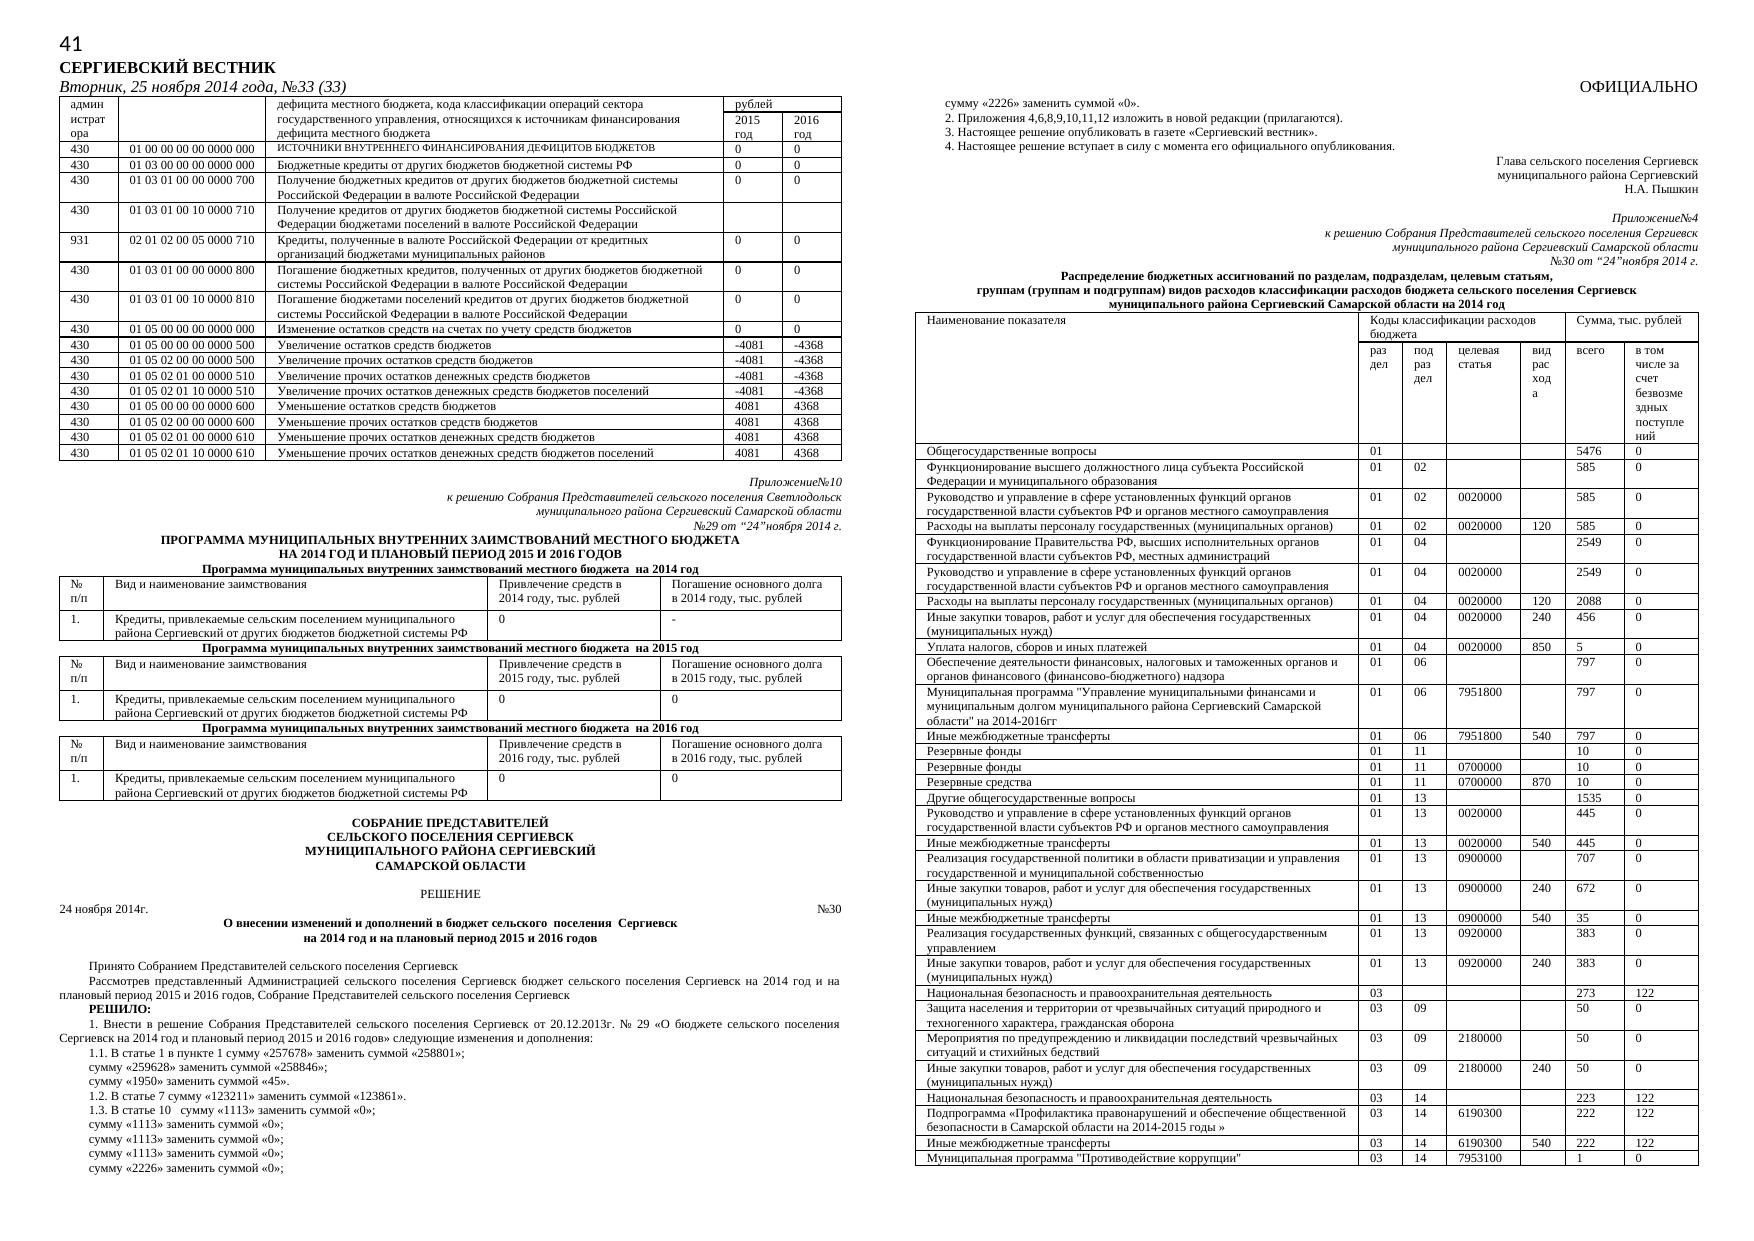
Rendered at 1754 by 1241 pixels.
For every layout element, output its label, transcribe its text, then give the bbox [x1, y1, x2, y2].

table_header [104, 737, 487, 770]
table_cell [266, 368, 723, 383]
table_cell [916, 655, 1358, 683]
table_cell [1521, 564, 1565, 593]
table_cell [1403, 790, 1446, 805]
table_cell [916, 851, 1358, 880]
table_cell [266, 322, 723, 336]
text РЕШИЛО: [59, 1002, 842, 1017]
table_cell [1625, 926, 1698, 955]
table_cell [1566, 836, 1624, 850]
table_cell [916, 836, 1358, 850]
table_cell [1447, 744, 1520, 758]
text СЕЛЬСКОГО ПОСЕЛЕНИЯ СЕРГИЕВСК [59, 830, 842, 844]
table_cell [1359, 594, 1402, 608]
text Программа муниципальных внутренних заимствований местного бюджета на 2014 год [59, 561, 842, 576]
text 2. Приложения 4,6,8,9,10,11,12 изложить в новой редакции (прилагаются). [915, 110, 1698, 125]
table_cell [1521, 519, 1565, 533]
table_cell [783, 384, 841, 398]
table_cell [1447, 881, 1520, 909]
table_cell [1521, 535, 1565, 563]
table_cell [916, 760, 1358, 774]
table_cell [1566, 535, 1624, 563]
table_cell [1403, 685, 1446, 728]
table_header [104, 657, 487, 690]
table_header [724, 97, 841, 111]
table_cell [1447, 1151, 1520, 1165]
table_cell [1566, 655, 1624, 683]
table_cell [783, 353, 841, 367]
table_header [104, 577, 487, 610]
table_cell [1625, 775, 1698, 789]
text ПРОГРАММА МУНИЦИПАЛЬНЫХ ВНУТРЕННИХ ЗАИМСТВОВАНИЙ МЕСТНОГО БЮДЖЕТА [59, 533, 842, 547]
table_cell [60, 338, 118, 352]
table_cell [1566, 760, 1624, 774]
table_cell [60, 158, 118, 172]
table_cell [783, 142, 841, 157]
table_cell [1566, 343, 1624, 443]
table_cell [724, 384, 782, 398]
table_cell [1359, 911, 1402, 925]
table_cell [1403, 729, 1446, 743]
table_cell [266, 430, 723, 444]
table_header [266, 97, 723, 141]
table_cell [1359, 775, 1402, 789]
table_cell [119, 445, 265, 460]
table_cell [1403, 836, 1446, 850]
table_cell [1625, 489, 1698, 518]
text 3. Настоящее решение опубликовать в газете «Сергиевский вестник». [915, 125, 1698, 139]
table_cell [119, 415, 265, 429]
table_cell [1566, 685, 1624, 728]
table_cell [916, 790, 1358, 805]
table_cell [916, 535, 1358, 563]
text РЕШЕНИЕ [59, 887, 842, 902]
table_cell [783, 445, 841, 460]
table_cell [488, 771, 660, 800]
text №29 от “24”ноября 2014 г. [59, 518, 842, 533]
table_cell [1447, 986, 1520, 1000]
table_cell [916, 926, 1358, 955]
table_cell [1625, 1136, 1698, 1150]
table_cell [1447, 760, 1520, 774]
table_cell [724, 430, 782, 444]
text №30 от “24”ноября 2014 г. [915, 254, 1698, 268]
text сумму «1113» заменить суммой «0»; [59, 1146, 842, 1160]
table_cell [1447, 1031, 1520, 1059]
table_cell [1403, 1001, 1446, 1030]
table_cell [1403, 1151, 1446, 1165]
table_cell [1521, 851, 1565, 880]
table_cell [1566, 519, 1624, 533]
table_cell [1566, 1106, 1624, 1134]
text НА 2014 ГОД И ПЛАНОВЫЙ ПЕРИОД 2015 И 2016 ГОДОВ [59, 547, 842, 561]
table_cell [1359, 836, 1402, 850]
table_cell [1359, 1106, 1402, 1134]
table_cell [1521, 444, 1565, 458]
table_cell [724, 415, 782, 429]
text Рассмотрев представленный Администрацией сельского поселения Сергиевск бюджет сельского поселения Сергиевск на 2014 год и на плановый период 2015 и 2016 годов, Собрание Представителей сельского поселения Сергиевск [59, 973, 842, 1002]
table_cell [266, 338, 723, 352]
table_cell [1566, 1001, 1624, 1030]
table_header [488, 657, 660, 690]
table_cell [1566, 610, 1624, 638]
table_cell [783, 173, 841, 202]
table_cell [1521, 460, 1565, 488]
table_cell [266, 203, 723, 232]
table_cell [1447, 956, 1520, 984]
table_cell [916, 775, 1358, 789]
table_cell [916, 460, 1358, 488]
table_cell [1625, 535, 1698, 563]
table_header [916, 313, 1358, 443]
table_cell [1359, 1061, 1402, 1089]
text сумму «259628» заменить суммой «258846»; [59, 1060, 842, 1074]
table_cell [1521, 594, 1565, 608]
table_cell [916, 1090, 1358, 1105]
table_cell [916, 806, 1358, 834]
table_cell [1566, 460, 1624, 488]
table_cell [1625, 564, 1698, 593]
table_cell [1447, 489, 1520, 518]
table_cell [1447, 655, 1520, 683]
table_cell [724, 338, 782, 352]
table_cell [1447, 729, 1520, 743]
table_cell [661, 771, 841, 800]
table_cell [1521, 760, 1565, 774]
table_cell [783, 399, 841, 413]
text Программа муниципальных внутренних заимствований местного бюджета на 2016 год [59, 721, 842, 736]
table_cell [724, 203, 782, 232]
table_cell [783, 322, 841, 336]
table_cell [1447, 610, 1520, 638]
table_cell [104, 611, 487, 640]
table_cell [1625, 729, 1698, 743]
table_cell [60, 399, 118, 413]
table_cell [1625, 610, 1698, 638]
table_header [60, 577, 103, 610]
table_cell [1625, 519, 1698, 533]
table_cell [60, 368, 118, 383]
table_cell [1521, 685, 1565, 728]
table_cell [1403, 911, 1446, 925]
text сумму «1113» заменить суммой «0»; [59, 1132, 842, 1146]
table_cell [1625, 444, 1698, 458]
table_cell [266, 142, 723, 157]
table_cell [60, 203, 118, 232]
text к решению Собрания Представителей сельского поселения Светлодольск [59, 489, 842, 504]
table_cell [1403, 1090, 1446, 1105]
text САМАРСКОЙ ОБЛАСТИ [59, 858, 842, 873]
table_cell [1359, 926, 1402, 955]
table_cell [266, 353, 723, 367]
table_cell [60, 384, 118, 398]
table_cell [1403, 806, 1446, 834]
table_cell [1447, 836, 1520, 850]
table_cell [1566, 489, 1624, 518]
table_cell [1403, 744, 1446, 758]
text муниципального района Сергиевский [915, 168, 1698, 182]
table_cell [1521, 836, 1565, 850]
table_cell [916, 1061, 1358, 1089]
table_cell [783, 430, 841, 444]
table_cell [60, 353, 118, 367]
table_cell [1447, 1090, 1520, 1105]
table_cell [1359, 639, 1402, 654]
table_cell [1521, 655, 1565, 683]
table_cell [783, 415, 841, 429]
text 24 ноября 2014г. №30 [59, 902, 842, 916]
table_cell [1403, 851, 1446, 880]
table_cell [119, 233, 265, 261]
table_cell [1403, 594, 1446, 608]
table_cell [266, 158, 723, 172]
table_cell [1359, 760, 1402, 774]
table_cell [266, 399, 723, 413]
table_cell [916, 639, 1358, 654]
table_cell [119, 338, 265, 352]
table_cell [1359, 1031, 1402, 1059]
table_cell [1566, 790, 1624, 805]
text 1. Внести в решение Собрания Представителей сельского поселения Сергиевск от 20.12.2013г. № 29 «О бюджете сельского поселения Сергиевск на 2014 год и плановый период 2015 и 2016 годов» следующие изменения и дополнения: [59, 1017, 842, 1045]
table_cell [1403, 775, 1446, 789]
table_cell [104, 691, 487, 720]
text муниципального района Сергиевский Самарской области [59, 504, 842, 518]
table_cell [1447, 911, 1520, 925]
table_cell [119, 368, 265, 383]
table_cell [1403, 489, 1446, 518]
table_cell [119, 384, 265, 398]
text 4. Настоящее решение вступает в силу с момента его официального опубликования. [915, 139, 1698, 153]
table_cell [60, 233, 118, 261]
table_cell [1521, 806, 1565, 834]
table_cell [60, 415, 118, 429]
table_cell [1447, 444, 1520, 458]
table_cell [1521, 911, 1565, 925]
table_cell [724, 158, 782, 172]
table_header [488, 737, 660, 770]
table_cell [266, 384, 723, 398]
text Программа муниципальных внутренних заимствований местного бюджета на 2015 год [59, 641, 842, 656]
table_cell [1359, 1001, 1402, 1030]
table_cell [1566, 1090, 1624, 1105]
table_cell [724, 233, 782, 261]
text О внесении изменений и дополнений в бюджет сельского поселения Сергиевск [59, 916, 842, 930]
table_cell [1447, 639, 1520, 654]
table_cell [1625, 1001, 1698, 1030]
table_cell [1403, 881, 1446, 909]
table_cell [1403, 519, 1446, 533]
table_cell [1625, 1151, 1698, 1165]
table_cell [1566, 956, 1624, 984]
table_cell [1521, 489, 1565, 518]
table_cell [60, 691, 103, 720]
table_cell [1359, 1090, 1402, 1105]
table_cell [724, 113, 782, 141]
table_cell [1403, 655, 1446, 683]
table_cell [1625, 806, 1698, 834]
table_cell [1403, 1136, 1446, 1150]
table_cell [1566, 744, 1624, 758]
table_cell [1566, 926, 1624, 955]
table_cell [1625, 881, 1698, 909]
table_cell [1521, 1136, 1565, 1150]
text сумму «2226» заменить суммой «0». [915, 96, 1698, 110]
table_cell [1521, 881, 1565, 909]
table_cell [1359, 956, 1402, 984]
text сумму «1113» заменить суммой «0»; [59, 1117, 842, 1132]
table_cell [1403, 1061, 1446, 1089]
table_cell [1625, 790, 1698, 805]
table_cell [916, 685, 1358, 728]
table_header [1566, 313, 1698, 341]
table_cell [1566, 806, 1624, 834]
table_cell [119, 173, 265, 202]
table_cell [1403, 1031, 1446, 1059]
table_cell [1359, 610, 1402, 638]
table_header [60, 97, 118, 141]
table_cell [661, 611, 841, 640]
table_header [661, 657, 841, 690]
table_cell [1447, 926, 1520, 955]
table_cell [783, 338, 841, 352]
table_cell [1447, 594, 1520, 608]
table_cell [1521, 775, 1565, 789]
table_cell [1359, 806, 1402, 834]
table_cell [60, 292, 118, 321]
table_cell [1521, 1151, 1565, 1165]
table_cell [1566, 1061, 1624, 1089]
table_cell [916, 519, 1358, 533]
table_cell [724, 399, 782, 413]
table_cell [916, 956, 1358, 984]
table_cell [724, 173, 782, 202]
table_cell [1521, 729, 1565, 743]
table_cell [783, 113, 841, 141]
text муниципального района Сергиевский Самарской области [915, 240, 1698, 254]
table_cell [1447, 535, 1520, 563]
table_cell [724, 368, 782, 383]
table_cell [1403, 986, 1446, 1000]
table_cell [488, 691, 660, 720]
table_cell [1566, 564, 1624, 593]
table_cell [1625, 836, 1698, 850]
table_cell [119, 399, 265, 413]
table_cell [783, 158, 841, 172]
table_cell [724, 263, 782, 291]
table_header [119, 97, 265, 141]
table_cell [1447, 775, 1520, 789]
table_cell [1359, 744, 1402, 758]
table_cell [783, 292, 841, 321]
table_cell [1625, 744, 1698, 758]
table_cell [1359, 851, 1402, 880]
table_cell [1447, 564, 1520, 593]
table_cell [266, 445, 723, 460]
text 1.3. В статье 10 сумму «1113» заменить суммой «0»; [59, 1103, 842, 1117]
text муниципального района Сергиевский Самарской области на 2014 год [915, 297, 1698, 312]
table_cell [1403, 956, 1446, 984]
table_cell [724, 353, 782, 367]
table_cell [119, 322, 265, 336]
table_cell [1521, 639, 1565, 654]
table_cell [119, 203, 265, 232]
text Распределение бюджетных ассигнований по разделам, подразделам, целевым статьям, [915, 268, 1698, 283]
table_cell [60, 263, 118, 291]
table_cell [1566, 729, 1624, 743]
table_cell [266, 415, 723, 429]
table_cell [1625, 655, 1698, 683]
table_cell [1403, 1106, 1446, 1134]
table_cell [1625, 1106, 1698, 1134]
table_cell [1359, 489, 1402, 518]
text Принято Собранием Представителей сельского поселения Сергиевск [59, 959, 842, 973]
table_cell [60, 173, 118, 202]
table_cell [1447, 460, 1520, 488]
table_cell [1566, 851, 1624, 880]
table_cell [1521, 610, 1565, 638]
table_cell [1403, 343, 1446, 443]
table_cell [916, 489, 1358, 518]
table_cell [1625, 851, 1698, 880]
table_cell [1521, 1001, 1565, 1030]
text на 2014 год и на плановый период 2015 и 2016 годов [59, 930, 842, 945]
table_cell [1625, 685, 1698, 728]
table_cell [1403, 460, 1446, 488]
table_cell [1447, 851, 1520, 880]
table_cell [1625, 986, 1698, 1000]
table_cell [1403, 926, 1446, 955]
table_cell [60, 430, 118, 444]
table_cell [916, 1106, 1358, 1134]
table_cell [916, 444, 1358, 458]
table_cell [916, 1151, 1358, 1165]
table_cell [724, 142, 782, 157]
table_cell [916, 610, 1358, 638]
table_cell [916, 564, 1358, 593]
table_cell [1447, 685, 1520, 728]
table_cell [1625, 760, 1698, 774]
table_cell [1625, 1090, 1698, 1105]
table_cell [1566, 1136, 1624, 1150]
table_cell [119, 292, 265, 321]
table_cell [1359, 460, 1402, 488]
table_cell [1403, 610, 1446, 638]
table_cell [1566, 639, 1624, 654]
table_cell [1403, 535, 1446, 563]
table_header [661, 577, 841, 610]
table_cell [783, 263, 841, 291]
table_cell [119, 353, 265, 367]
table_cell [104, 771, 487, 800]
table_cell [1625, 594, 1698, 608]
text сумму «2226» заменить суммой «0»; [59, 1160, 842, 1175]
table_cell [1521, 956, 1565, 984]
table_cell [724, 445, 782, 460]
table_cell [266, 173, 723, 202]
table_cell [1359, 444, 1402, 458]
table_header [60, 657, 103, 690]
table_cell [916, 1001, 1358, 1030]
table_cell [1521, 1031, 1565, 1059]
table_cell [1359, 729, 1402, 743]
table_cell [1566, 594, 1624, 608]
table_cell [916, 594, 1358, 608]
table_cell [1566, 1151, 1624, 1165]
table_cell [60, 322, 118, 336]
text 1.2. В статье 7 сумму «123211» заменить суммой «123861». [59, 1088, 842, 1103]
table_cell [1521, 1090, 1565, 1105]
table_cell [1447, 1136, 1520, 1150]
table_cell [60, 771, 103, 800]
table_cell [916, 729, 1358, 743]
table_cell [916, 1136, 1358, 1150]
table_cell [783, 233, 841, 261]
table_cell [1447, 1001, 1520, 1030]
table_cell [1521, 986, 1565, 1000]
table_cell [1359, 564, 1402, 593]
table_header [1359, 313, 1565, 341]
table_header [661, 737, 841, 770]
text МУНИЦИПАЛЬНОГО РАЙОНА СЕРГИЕВСКИЙ [59, 844, 842, 858]
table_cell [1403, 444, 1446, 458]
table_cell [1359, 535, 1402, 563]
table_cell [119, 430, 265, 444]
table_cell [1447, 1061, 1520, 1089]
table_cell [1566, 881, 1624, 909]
text СОБРАНИЕ ПРЕДСТАВИТЕЛЕЙ [59, 815, 842, 830]
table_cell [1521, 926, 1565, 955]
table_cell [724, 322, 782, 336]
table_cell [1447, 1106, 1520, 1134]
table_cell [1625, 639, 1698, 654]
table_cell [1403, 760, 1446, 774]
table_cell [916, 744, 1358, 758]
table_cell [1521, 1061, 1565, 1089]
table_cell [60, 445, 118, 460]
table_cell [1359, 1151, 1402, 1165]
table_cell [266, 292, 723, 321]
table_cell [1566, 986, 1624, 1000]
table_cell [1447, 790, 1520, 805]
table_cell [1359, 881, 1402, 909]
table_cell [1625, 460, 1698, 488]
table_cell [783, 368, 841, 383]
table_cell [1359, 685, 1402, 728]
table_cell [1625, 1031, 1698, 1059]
text 1.1. В статье 1 в пункте 1 сумму «257678» заменить суммой «258801»; [59, 1045, 842, 1060]
text Глава сельского поселения Сергиевск [915, 153, 1698, 168]
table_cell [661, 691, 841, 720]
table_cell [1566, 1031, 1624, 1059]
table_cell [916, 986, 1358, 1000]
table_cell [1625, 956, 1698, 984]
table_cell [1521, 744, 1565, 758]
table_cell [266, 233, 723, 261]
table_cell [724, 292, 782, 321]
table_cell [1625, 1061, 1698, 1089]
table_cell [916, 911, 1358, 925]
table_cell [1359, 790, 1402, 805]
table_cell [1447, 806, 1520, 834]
text сумму «1950» заменить суммой «45». [59, 1074, 842, 1088]
text Приложение№4 [915, 211, 1698, 225]
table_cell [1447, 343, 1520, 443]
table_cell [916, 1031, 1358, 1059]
text Приложение№10 [59, 475, 842, 489]
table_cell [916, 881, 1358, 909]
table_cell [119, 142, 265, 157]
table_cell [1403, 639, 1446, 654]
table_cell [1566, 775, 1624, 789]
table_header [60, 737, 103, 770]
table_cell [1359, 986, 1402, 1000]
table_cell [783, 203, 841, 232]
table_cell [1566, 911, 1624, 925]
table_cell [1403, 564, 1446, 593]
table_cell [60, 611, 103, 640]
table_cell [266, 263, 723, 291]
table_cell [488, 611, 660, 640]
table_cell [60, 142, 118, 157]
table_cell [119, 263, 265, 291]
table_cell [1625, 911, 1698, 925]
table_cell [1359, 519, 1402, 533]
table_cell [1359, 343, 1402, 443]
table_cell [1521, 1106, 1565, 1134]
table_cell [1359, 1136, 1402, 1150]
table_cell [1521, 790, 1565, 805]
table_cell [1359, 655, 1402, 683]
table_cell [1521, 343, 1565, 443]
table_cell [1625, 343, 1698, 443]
text к решению Собрания Представителей сельского поселения Сергиевск [915, 225, 1698, 240]
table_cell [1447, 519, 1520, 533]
text Н.А. Пышкин [915, 182, 1698, 197]
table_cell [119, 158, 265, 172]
text группам (группам и подгруппам) видов расходов классификации расходов бюджета сельского поселения Сергиевск [915, 283, 1698, 297]
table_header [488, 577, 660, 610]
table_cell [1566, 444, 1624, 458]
